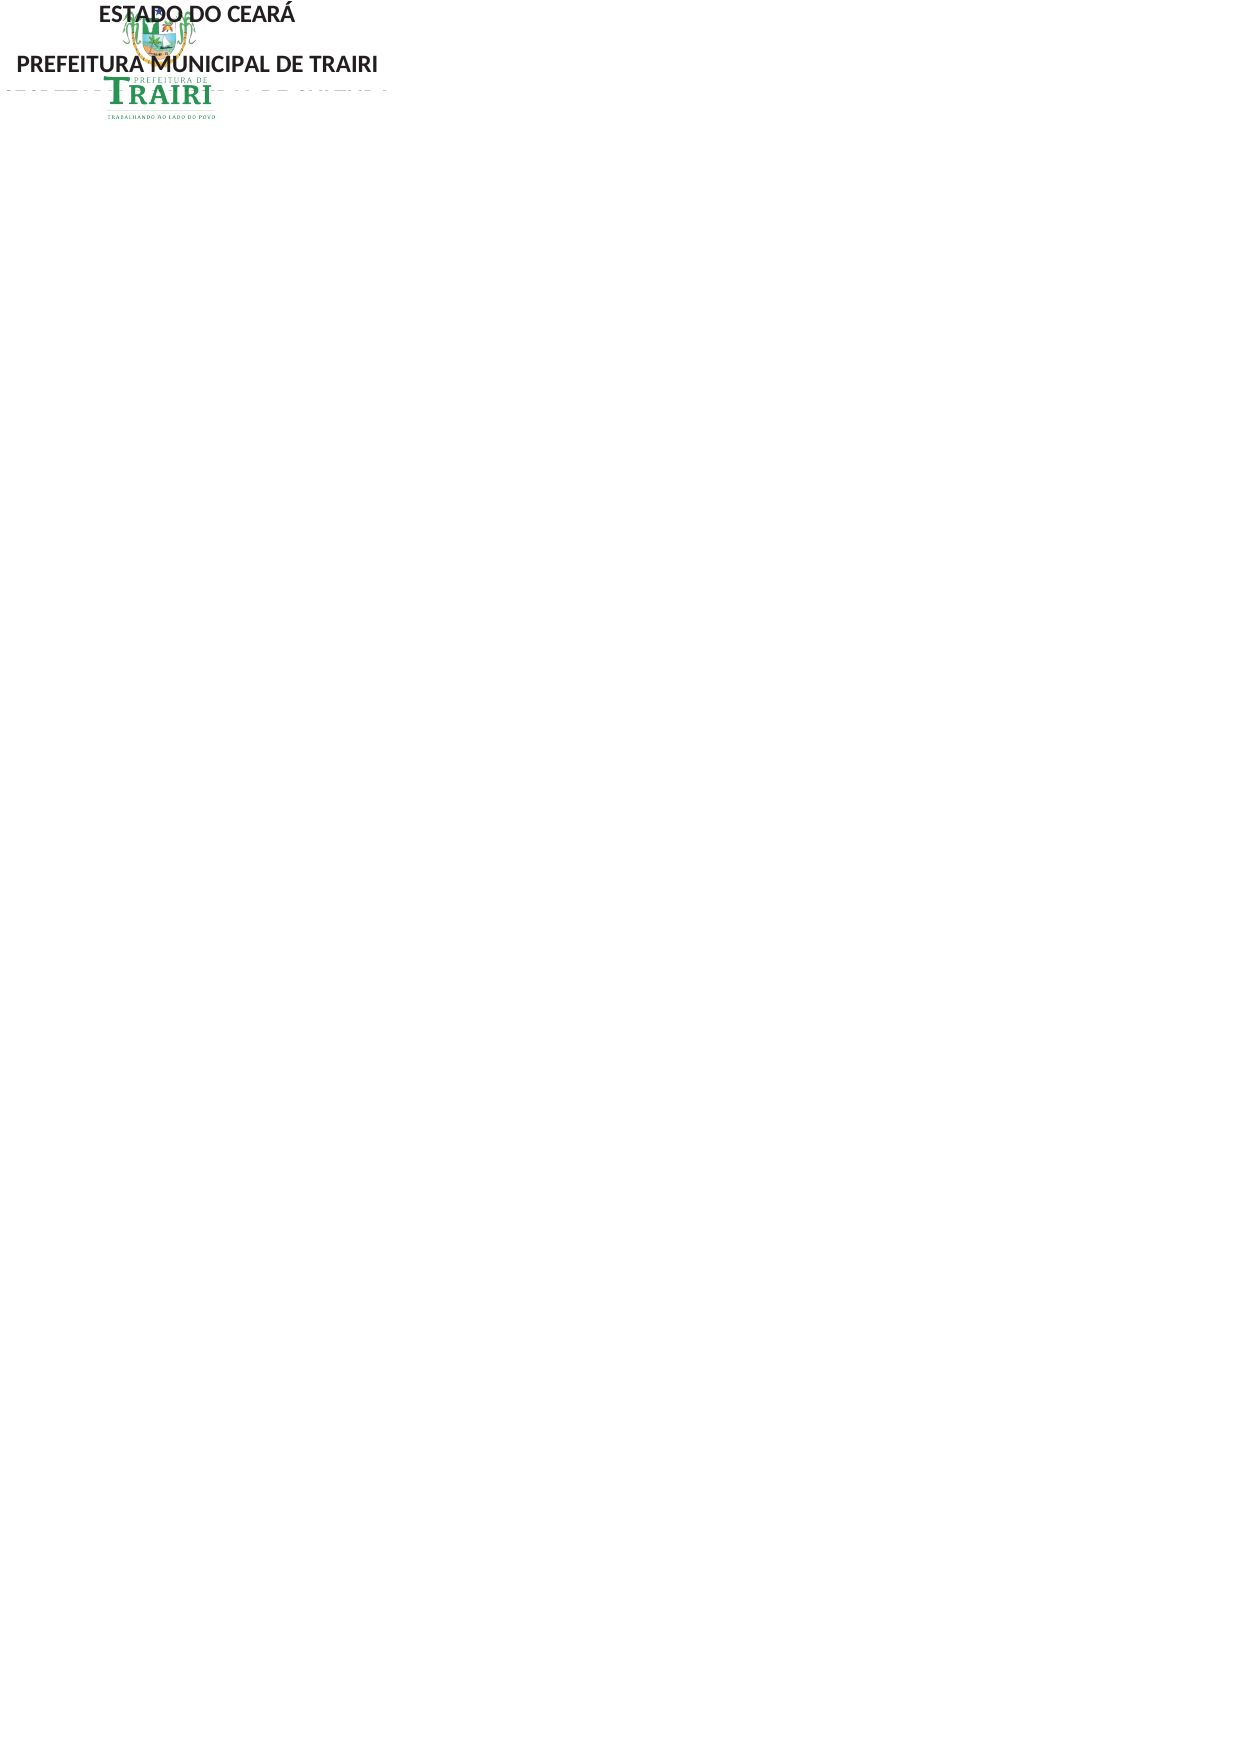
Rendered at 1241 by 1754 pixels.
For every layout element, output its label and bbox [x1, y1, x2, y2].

picture [103, 5, 215, 119]
picture [208, 8, 215, 19]
